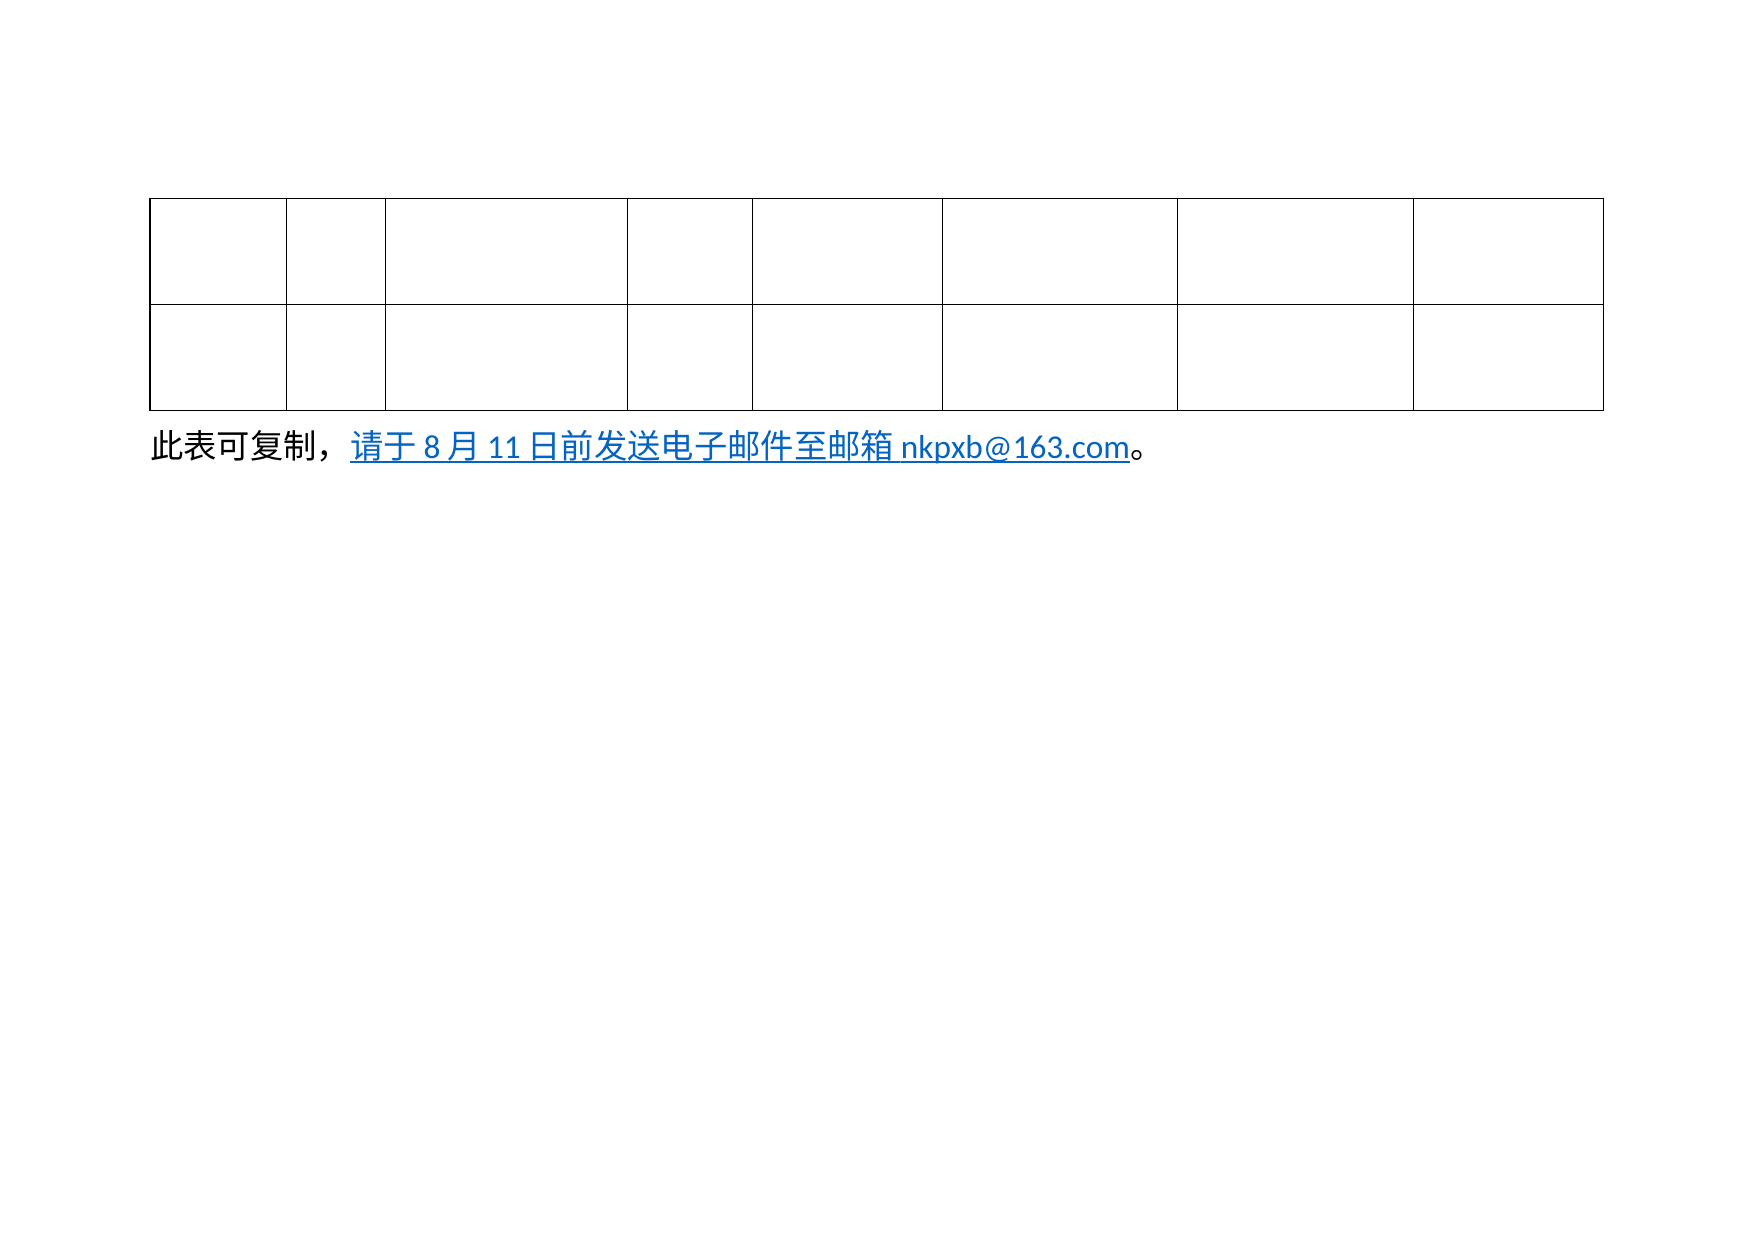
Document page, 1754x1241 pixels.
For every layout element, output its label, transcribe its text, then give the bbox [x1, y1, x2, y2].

table_cell [628, 305, 752, 410]
table_cell [1178, 199, 1413, 304]
table_cell [753, 305, 942, 410]
table_cell [943, 305, 1177, 410]
table_cell [386, 199, 627, 304]
table_cell [151, 199, 286, 304]
table_cell [753, 199, 942, 304]
table_cell [287, 305, 385, 410]
table_cell [1414, 199, 1603, 304]
table_cell [287, 199, 385, 304]
table_cell [1414, 305, 1603, 410]
table_cell [943, 199, 1177, 304]
table_cell [386, 305, 627, 410]
table_cell [1178, 305, 1413, 410]
text 此表可复制，请于8月11日前发送电子邮件至邮箱nkpxb@163.com。 [150, 411, 1604, 476]
table_cell [628, 199, 752, 304]
table_cell [151, 305, 286, 410]
